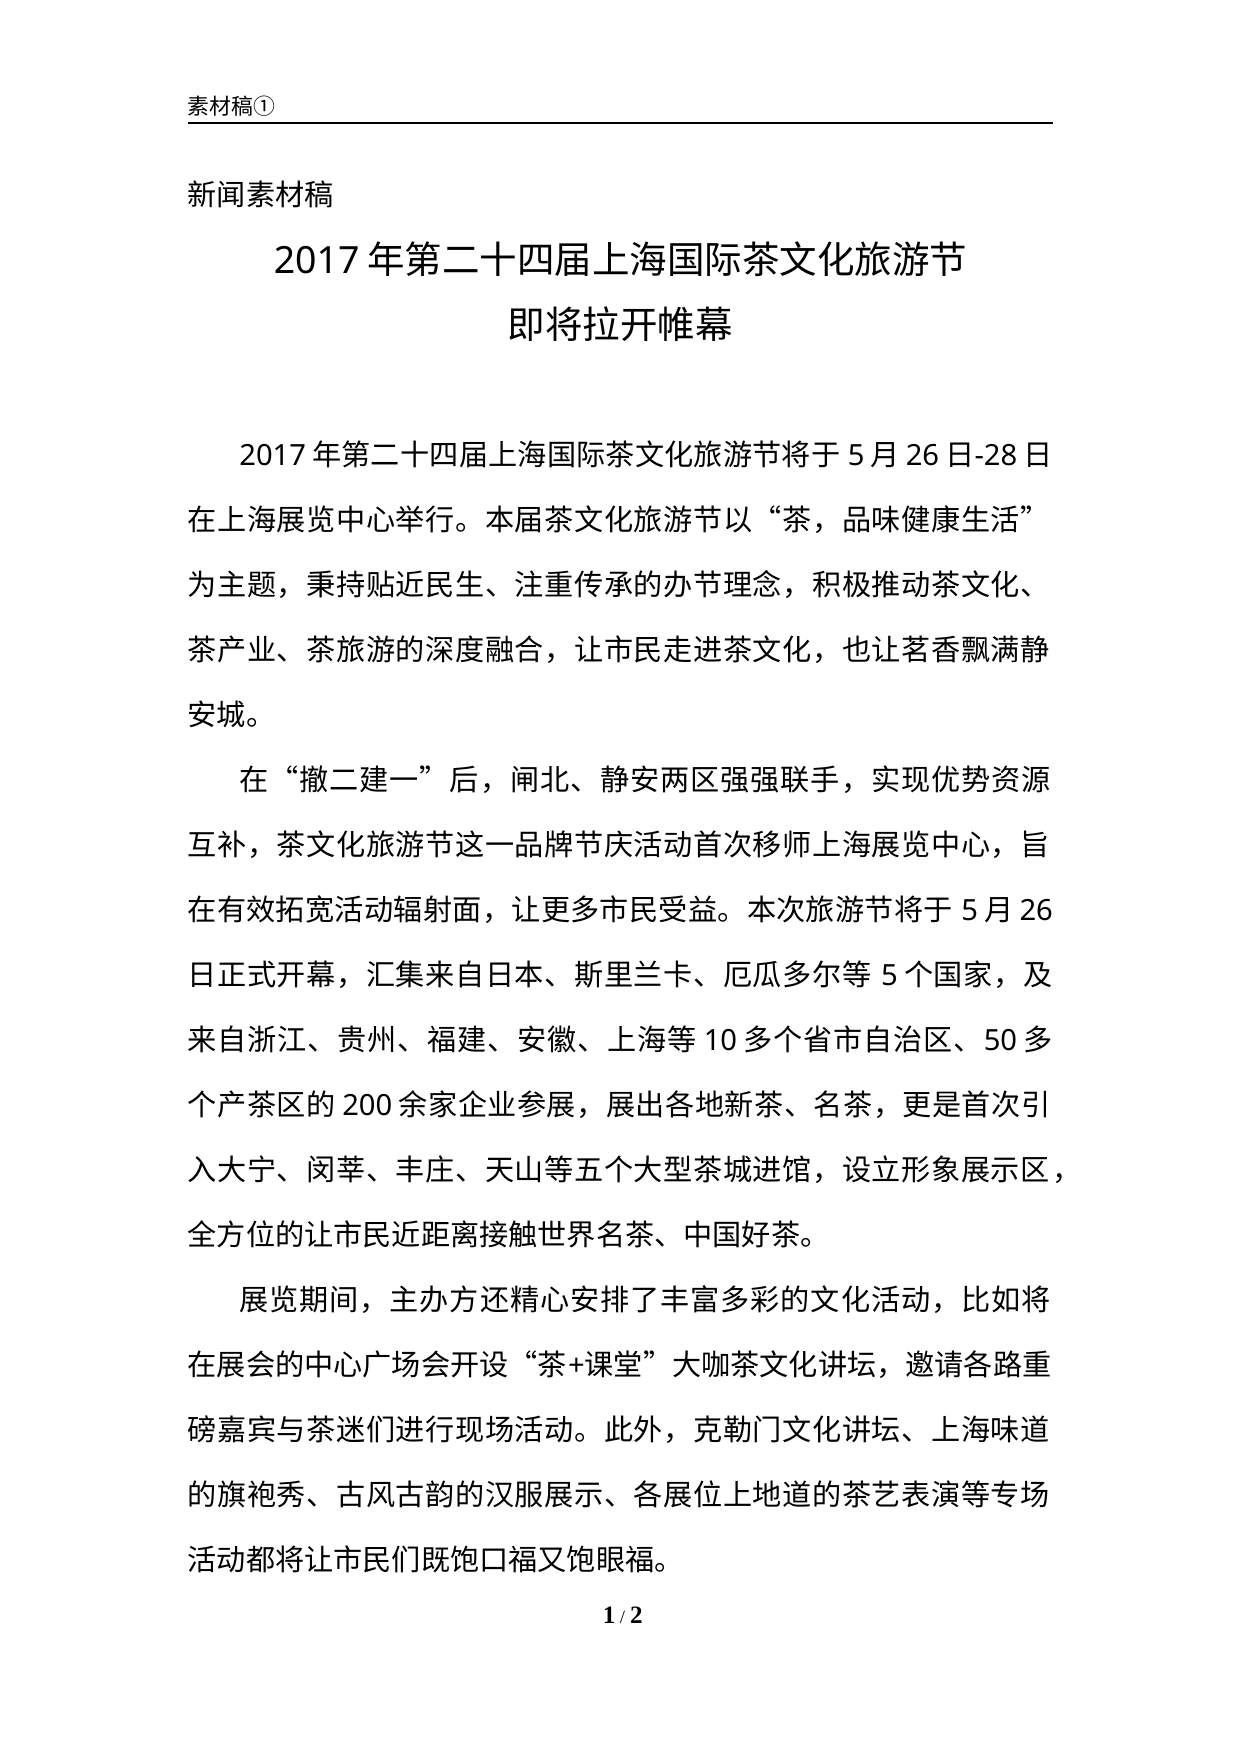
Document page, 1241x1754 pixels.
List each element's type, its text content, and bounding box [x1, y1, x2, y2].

text 在“撤二建一”后，闸北、静安两区强强联手，实现优势资源互补，茶文化旅游节这一品牌节庆活动首次移师上海展览中心，旨在有效拓宽活动辐射面，让更多市民受益。本次旅游节将于5月26日正式开幕，汇集来自日本、斯里兰卡、厄瓜多尔等5个国家，及来自浙江、贵州、福建、安徽、上海等10多个省市自治区、50多个产茶区的200余家企业参展，展出各地新茶、名茶，更是首次引入大宁、闵莘、丰庄、天山等五个大型茶城进馆，设立形象展示区，全方位的让市民近距离接触世界名茶、中国好茶。 [187, 745, 1053, 1265]
text 即将拉开帷幕 [187, 290, 1053, 355]
text 2017年第二十四届上海国际茶文化旅游节 [187, 225, 1053, 290]
text 2017年第二十四届上海国际茶文化旅游节将于5月26日-28日在上海展览中心举行。本届茶文化旅游节以“茶，品味健康生活”为主题，秉持贴近民生、注重传承的办节理念，积极推动茶文化、茶产业、茶旅游的深度融合，让市民走进茶文化，也让茗香飘满静安城。 [187, 420, 1053, 745]
text 新闻素材稿 [187, 160, 1053, 225]
text 展览期间，主办方还精心安排了丰富多彩的文化活动，比如将在展会的中心广场会开设“茶+课堂”大咖茶文化讲坛，邀请各路重磅嘉宾与茶迷们进行现场活动。此外，克勒门文化讲坛、上海味道的旗袍秀、古风古韵的汉服展示、各展位上地道的茶艺表演等专场活动都将让市民们既饱口福又饱眼福。 [187, 1265, 1053, 1590]
